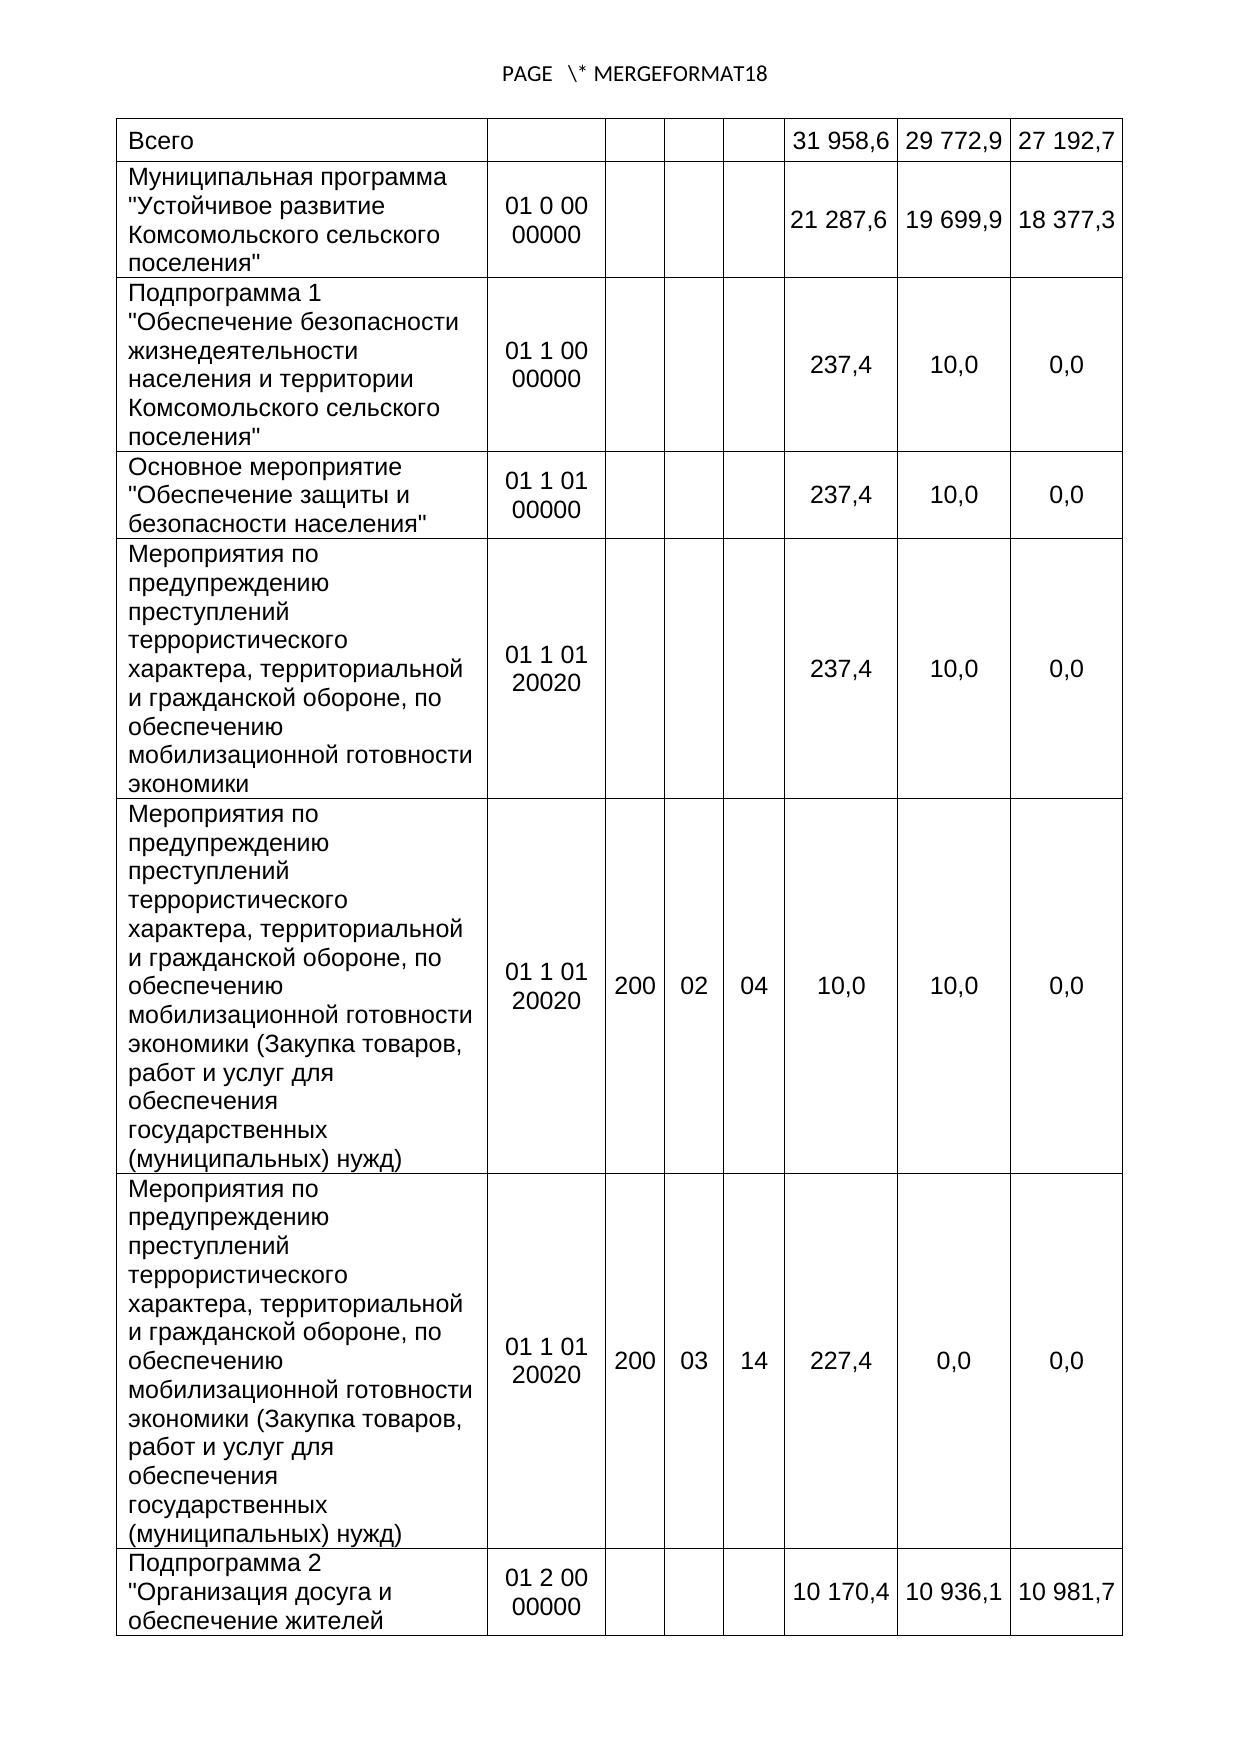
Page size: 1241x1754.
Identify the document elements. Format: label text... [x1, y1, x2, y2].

table_cell [488, 119, 605, 161]
table_cell [606, 119, 664, 161]
table_cell 10,0 [898, 452, 1010, 538]
table_cell [665, 1549, 723, 1635]
table_cell Подпрограмма 1 "Обеспечение безопасности жизнедеятельности населения и территории Комсомольского сельского поселения" [117, 278, 487, 451]
table_cell 0,0 [1011, 452, 1122, 538]
table_cell 21 287,6 [785, 162, 897, 277]
table_cell [606, 452, 664, 538]
table_cell 200 [606, 799, 664, 1173]
table_cell [606, 162, 664, 277]
table_cell 10,0 [785, 799, 897, 1173]
table_cell 237,4 [785, 278, 897, 451]
table_cell 10,0 [898, 278, 1010, 451]
table_cell [665, 452, 723, 538]
table_cell 31 958,6 [785, 119, 897, 161]
table_cell 10,0 [898, 799, 1010, 1173]
table_cell 227,4 [785, 1174, 897, 1547]
table_cell 10 936,1 [898, 1549, 1010, 1635]
table_cell 0,0 [1011, 278, 1122, 451]
table_cell 19 699,9 [898, 162, 1010, 277]
table_cell 10,0 [898, 539, 1010, 798]
table_cell 01 1 01 00000 [488, 452, 605, 538]
table_cell 01 1 00 00000 [488, 278, 605, 451]
table_cell [665, 162, 723, 277]
table_cell [606, 278, 664, 451]
table_cell 01 1 01 20020 [488, 799, 605, 1173]
table_cell Мероприятия по предупреждению преступлений террористического характера, территориальной и гражданской обороне, по обеспечению мобилизационной готовности экономики (Закупка товаров, работ и услуг для обеспечения государственных (муниципальных) нужд) [117, 799, 487, 1173]
table_cell 10 170,4 [785, 1549, 897, 1635]
table_cell 0,0 [1011, 799, 1122, 1173]
table_cell [724, 162, 784, 277]
table_cell 200 [606, 1174, 664, 1547]
table_cell 01 0 00 00000 [488, 162, 605, 277]
table_cell [606, 1549, 664, 1635]
table_cell 14 [724, 1174, 784, 1547]
table_cell 29 772,9 [898, 119, 1010, 161]
table_cell Основное мероприятие "Обеспечение защиты и безопасности населения" [117, 452, 487, 538]
table_cell [724, 452, 784, 538]
table_cell 02 [665, 799, 723, 1173]
table_cell 18 377,3 [1011, 162, 1122, 277]
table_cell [117, 1549, 487, 1635]
table_cell 01 1 01 20020 [488, 539, 605, 798]
table_cell 01 2 00 00000 [488, 1549, 605, 1635]
table_cell [606, 539, 664, 798]
table_cell [665, 278, 723, 451]
table_cell 10 981,7 [1011, 1549, 1122, 1635]
table_cell 0,0 [1011, 1174, 1122, 1547]
table_cell Мероприятия по предупреждению преступлений террористического характера, территориальной и гражданской обороне, по обеспечению мобилизационной готовности экономики [117, 539, 487, 798]
table_cell 237,4 [785, 539, 897, 798]
table_cell Муниципальная программа "Устойчивое развитие Комсомольского сельского поселения" [117, 162, 487, 277]
table_cell Мероприятия по предупреждению преступлений террористического характера, территориальной и гражданской обороне, по обеспечению мобилизационной готовности экономики (Закупка товаров, работ и услуг для обеспечения государственных (муниципальных) нужд) [117, 1174, 487, 1547]
table_cell 01 1 01 20020 [488, 1174, 605, 1547]
table_cell 27 192,7 [1011, 119, 1122, 161]
table_cell 0,0 [898, 1174, 1010, 1547]
table_cell [724, 539, 784, 798]
table_cell [724, 278, 784, 451]
table_cell 04 [724, 799, 784, 1173]
table_cell [724, 119, 784, 161]
table_cell [724, 1549, 784, 1635]
table_cell [665, 539, 723, 798]
table_cell 0,0 [1011, 539, 1122, 798]
table_cell 237,4 [785, 452, 897, 538]
table_cell Всего [117, 119, 487, 161]
table_cell [665, 119, 723, 161]
table_cell 03 [665, 1174, 723, 1547]
